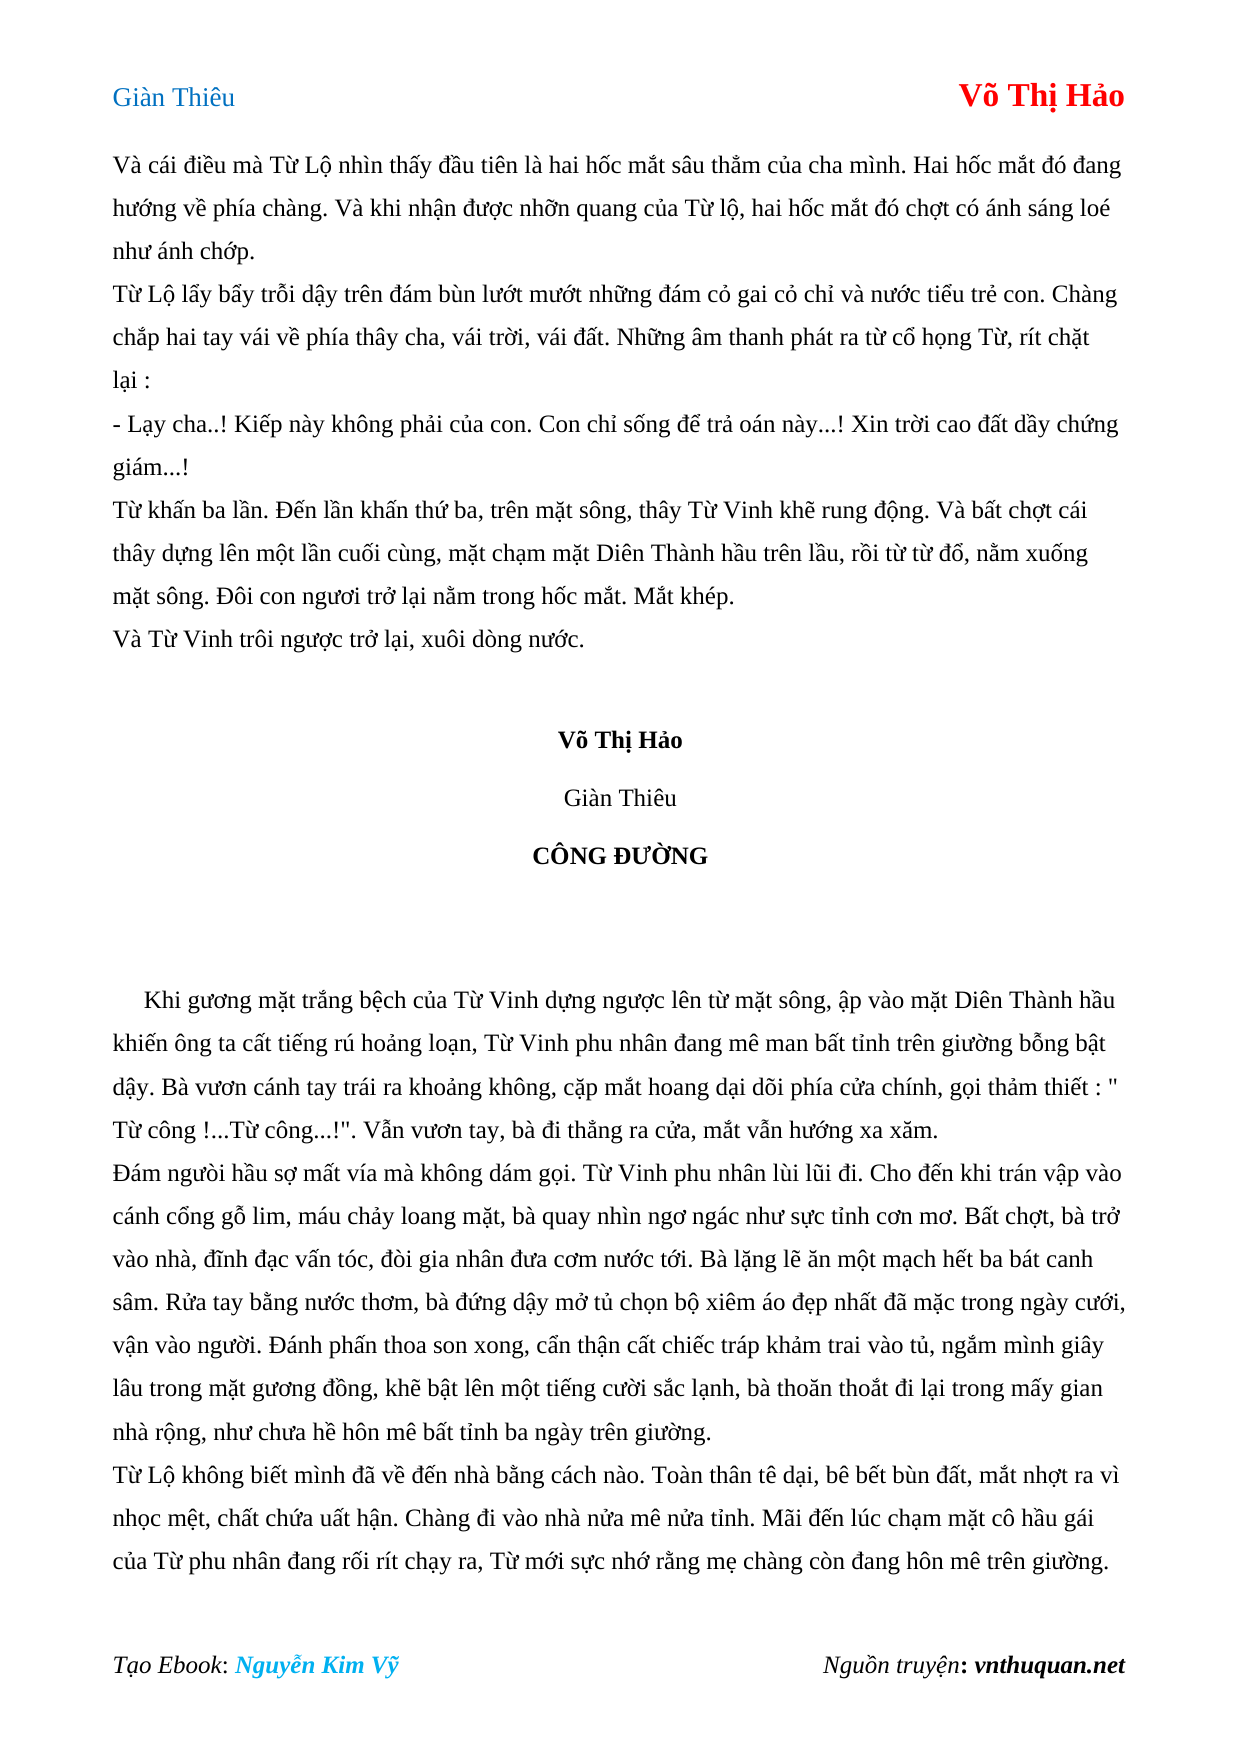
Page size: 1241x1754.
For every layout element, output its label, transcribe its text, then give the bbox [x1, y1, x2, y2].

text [112, 150, 1128, 653]
text CÔNG ĐƯỜNG [112, 841, 1128, 870]
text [112, 985, 1128, 1575]
text Giàn Thiêu [112, 783, 1128, 812]
text Võ Thị Hảo [112, 725, 1128, 754]
